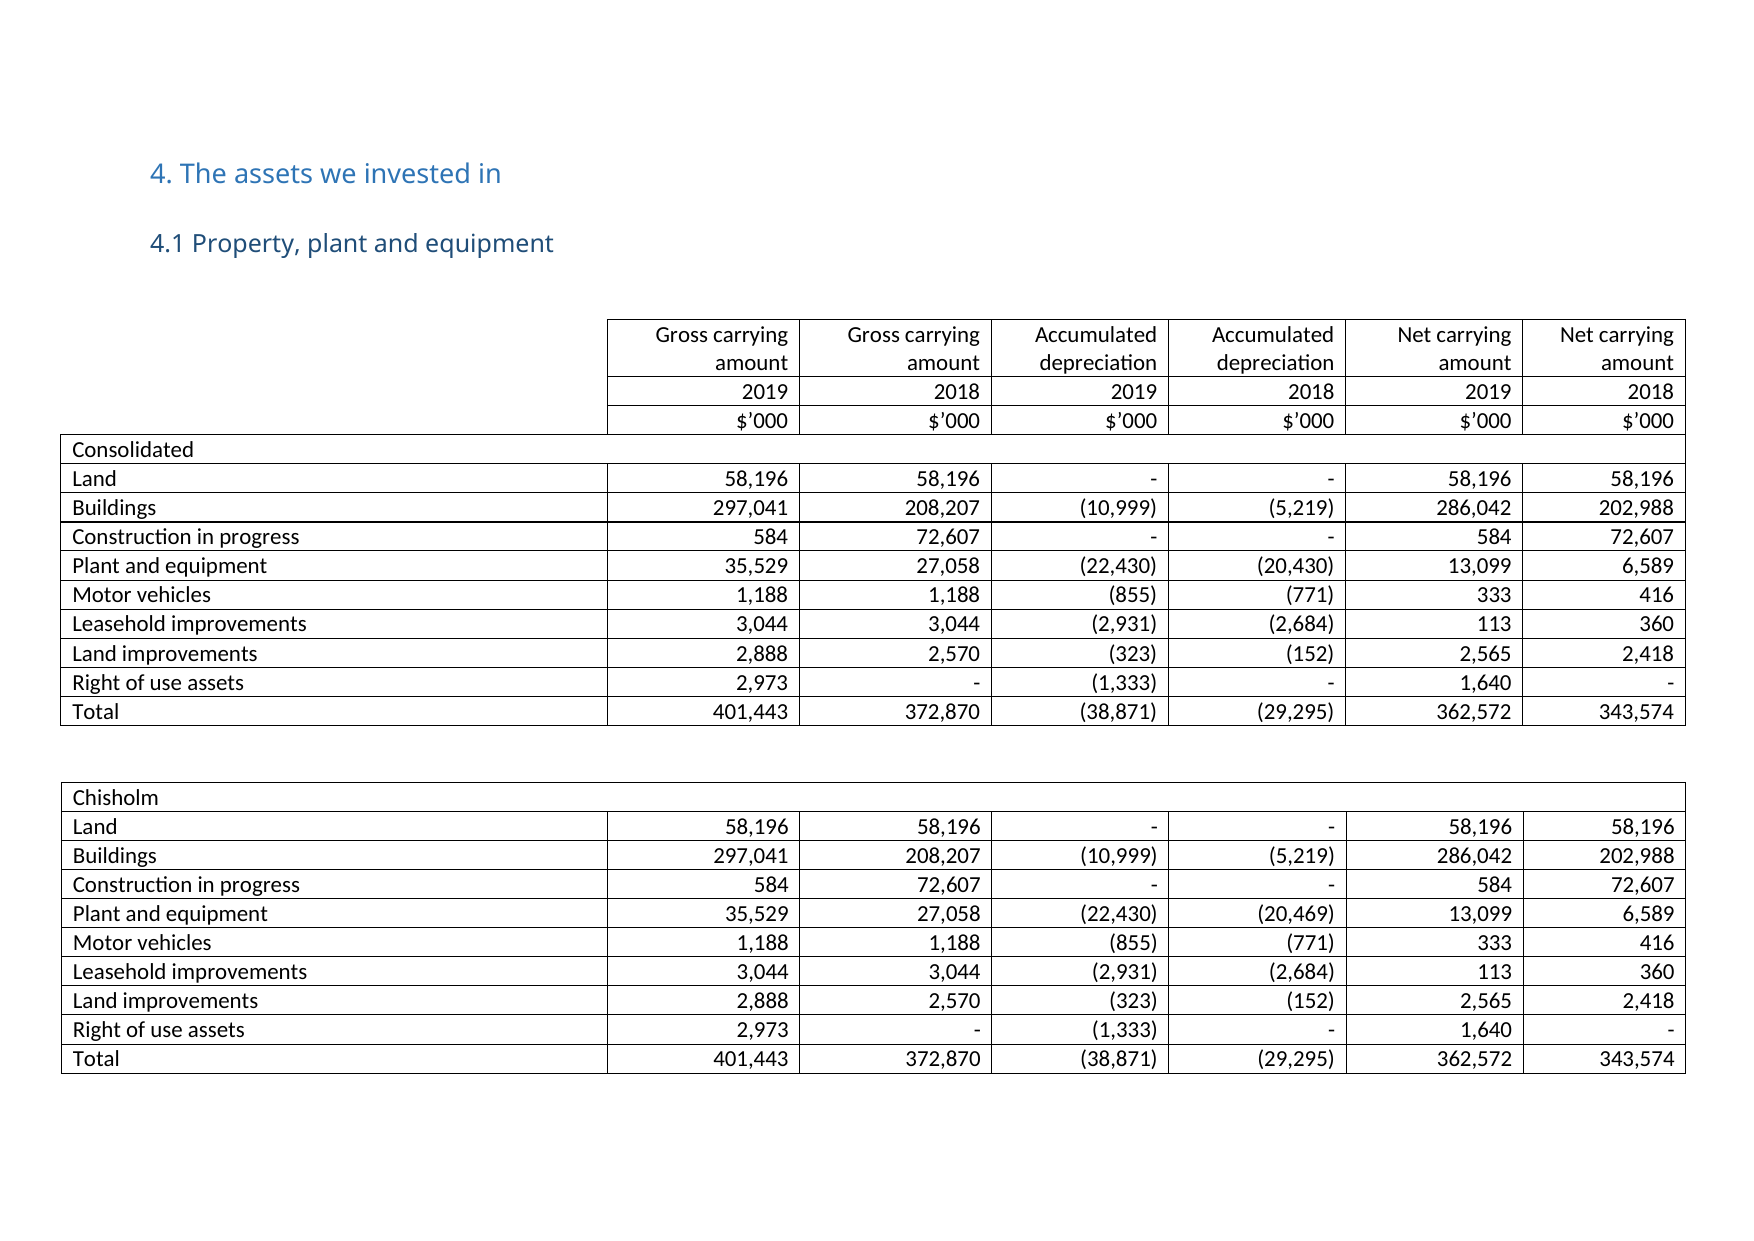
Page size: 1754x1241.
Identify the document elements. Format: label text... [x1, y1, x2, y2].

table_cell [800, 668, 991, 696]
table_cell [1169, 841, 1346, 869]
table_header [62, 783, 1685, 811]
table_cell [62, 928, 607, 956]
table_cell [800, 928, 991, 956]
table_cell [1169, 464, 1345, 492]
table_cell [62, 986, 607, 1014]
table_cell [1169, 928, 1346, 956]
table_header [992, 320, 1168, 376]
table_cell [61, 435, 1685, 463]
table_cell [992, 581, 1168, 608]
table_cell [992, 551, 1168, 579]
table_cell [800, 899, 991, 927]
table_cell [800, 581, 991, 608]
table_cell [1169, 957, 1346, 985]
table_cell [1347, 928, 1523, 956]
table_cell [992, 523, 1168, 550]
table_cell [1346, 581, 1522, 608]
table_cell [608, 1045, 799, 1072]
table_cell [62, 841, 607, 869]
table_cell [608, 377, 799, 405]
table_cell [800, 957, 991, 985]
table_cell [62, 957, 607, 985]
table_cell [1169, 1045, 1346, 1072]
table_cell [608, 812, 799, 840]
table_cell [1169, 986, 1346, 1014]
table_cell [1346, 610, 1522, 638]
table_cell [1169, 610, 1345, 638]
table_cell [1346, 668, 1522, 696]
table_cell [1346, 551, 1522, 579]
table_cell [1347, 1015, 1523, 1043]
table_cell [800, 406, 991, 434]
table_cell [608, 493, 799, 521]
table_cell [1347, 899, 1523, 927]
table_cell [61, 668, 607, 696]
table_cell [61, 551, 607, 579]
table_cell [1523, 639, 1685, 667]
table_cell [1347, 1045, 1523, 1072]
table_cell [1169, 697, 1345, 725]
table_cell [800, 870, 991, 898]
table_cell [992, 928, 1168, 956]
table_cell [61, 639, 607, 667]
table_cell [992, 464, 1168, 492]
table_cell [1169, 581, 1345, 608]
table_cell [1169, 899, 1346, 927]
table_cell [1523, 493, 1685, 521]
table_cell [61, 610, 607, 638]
subtitle 4.1 Property, plant and equipment [150, 226, 1604, 260]
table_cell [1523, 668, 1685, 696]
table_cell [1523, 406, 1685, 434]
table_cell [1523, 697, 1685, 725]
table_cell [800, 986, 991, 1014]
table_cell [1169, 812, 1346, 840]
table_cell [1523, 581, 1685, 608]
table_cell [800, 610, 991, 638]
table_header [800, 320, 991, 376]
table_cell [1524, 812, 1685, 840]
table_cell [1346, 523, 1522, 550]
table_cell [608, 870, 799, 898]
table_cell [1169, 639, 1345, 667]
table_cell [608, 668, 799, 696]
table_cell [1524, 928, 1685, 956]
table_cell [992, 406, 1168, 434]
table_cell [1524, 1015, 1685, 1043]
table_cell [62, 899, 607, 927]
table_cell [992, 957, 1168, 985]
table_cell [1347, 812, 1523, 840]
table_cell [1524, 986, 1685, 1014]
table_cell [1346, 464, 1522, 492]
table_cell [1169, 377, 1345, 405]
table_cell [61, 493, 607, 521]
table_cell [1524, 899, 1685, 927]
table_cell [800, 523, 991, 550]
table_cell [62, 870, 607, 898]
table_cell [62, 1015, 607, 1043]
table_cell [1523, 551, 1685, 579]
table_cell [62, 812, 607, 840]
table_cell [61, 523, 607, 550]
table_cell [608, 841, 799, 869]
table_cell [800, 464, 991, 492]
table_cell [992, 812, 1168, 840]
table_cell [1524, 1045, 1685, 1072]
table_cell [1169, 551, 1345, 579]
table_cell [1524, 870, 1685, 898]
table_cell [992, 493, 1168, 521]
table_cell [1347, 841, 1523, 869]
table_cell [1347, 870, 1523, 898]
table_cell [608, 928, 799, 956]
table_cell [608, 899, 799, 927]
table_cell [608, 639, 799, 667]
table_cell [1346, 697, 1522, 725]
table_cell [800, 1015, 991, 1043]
subtitle 4. The assets we invested in [150, 154, 1604, 191]
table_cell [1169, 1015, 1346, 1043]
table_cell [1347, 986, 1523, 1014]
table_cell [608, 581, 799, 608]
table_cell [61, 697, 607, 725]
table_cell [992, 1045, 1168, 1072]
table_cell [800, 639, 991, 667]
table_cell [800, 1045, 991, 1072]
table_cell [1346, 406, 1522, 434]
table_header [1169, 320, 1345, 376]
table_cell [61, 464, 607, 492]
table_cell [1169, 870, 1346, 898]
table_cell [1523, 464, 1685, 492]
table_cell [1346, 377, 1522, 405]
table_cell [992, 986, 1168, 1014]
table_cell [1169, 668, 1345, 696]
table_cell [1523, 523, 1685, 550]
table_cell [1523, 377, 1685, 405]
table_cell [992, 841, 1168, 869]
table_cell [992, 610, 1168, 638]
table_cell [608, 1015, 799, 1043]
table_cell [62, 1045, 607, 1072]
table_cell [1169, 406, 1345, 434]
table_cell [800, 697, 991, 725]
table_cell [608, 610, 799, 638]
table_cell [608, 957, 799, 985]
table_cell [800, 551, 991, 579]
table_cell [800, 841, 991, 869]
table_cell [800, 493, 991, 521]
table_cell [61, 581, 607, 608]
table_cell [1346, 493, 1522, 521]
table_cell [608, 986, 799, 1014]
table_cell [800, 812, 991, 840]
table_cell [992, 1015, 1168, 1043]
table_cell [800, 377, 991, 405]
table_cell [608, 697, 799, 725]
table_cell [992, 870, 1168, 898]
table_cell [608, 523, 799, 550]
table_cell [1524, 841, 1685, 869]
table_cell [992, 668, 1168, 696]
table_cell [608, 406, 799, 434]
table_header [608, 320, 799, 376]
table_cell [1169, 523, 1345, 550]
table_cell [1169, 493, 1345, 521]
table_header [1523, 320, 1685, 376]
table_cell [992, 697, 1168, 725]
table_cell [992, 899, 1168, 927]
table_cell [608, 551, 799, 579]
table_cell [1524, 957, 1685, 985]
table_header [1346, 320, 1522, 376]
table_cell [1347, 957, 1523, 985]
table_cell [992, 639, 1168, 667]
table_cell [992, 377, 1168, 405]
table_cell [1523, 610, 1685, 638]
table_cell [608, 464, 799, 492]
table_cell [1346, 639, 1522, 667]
